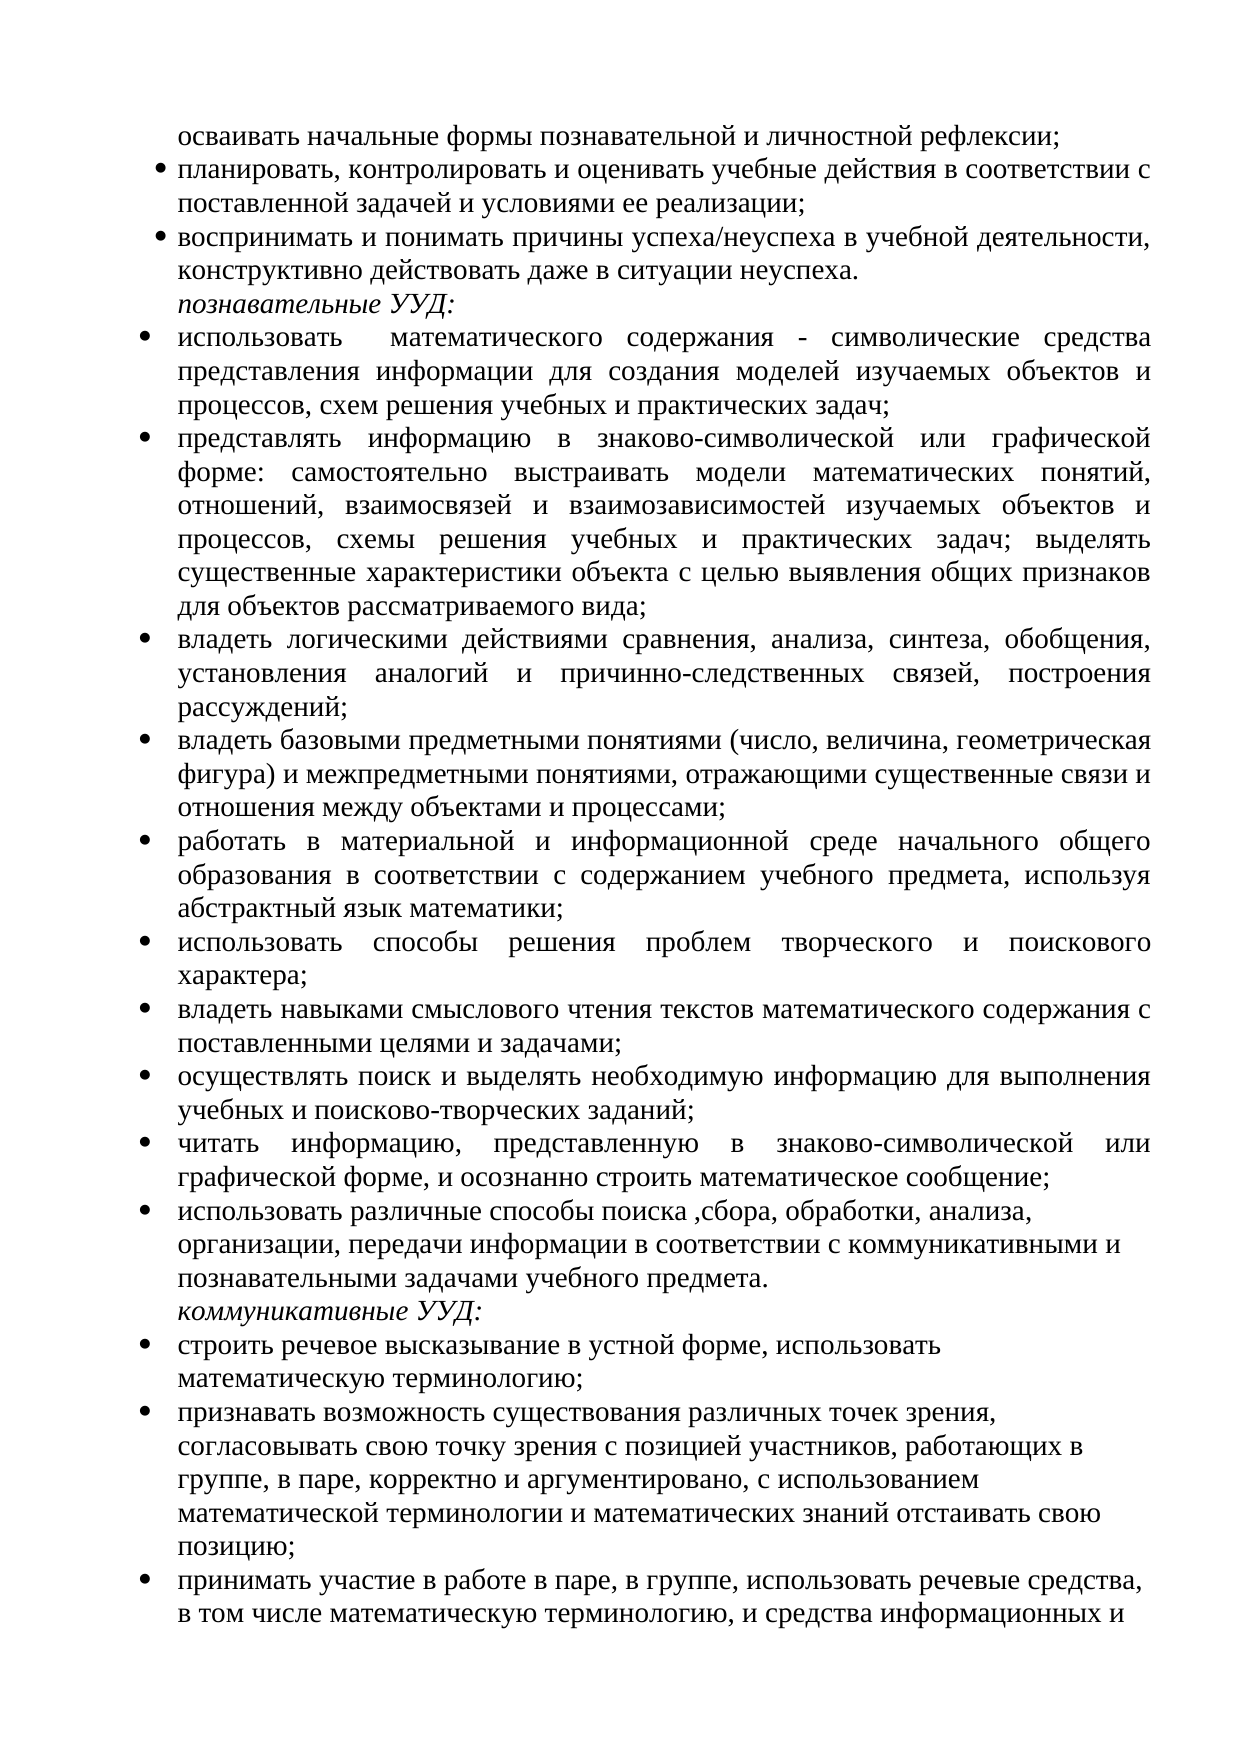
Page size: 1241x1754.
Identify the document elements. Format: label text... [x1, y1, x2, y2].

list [156, 118, 1152, 152]
list осуществлять поиск и выделять необходимую информацию для выполнения учебных и поисково-творческих заданий; [140, 1058, 1152, 1125]
list представлять информацию в знаково-символической или графической форме: самостоятельно выстраивать модели математических понятий, отношений, взаимосвязей и взаимозависимостей изучаемых объектов и процессов, схемы решения учебных и практических задач; выделять существенные характеристики объекта с целью выявления общих признаков для объектов рассматриваемого вида; [140, 420, 1152, 622]
text познавательные УУД: [177, 286, 1152, 319]
list планировать, контролировать и оценивать учебные действия в соответствии с поставленной задачей и условиями ее реализации; [156, 152, 1152, 219]
list строить речевое высказывание в устной форме, использовать математическую терминологию; [140, 1327, 1152, 1394]
list владеть навыками смыслового чтения текстов математического содержания с поставленными целями и задачами; [140, 991, 1152, 1058]
list читать информацию, представленную в знаково-символической или графической форме, и осознанно строить математическое сообщение; [140, 1125, 1152, 1193]
list признавать возможность существования различных точек зрения, согласовывать свою точку зрения с позицией участников, работающих в группе, в паре, корректно и аргументировано, c использованием математической терминологии и математических знаний отстаивать свою позицию; [140, 1394, 1152, 1562]
list работать в материальной и информационной среде начального общего образования в соответствии с содержанием учебного предмета, используя абстрактный язык математики; [140, 823, 1152, 924]
text коммуникативные УУД: [177, 1293, 1152, 1327]
list воспринимать и понимать причины успеха/неуспеха в учебной деятельности, конструктивно действовать даже в ситуации неуспеха. [156, 219, 1152, 286]
list владеть базовыми предметными понятиями (число, величина, геометрическая фигура) и межпредметными понятиями, отражающими существенные связи и отношения между объектами и процессами; [140, 722, 1152, 823]
list использовать способы решения проблем творческого и поискового характера; [140, 924, 1152, 991]
list владеть логическими действиями сравнения, анализа, синтеза, обобщения, установления аналогий и причинно-следственных связей, построения рассуждений; [140, 622, 1152, 722]
list использовать математического содержания - символические средства представления информации для создания моделей изучаемых объектов и процессов, схем решения учебных и практических задач; [140, 319, 1152, 420]
list использовать различные способы поиска ,сбора, обработки, анализа, организации, передачи информации в соответствии с коммуникативными и познавательными задачами учебного предмета. [140, 1193, 1152, 1293]
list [140, 1562, 1152, 1629]
